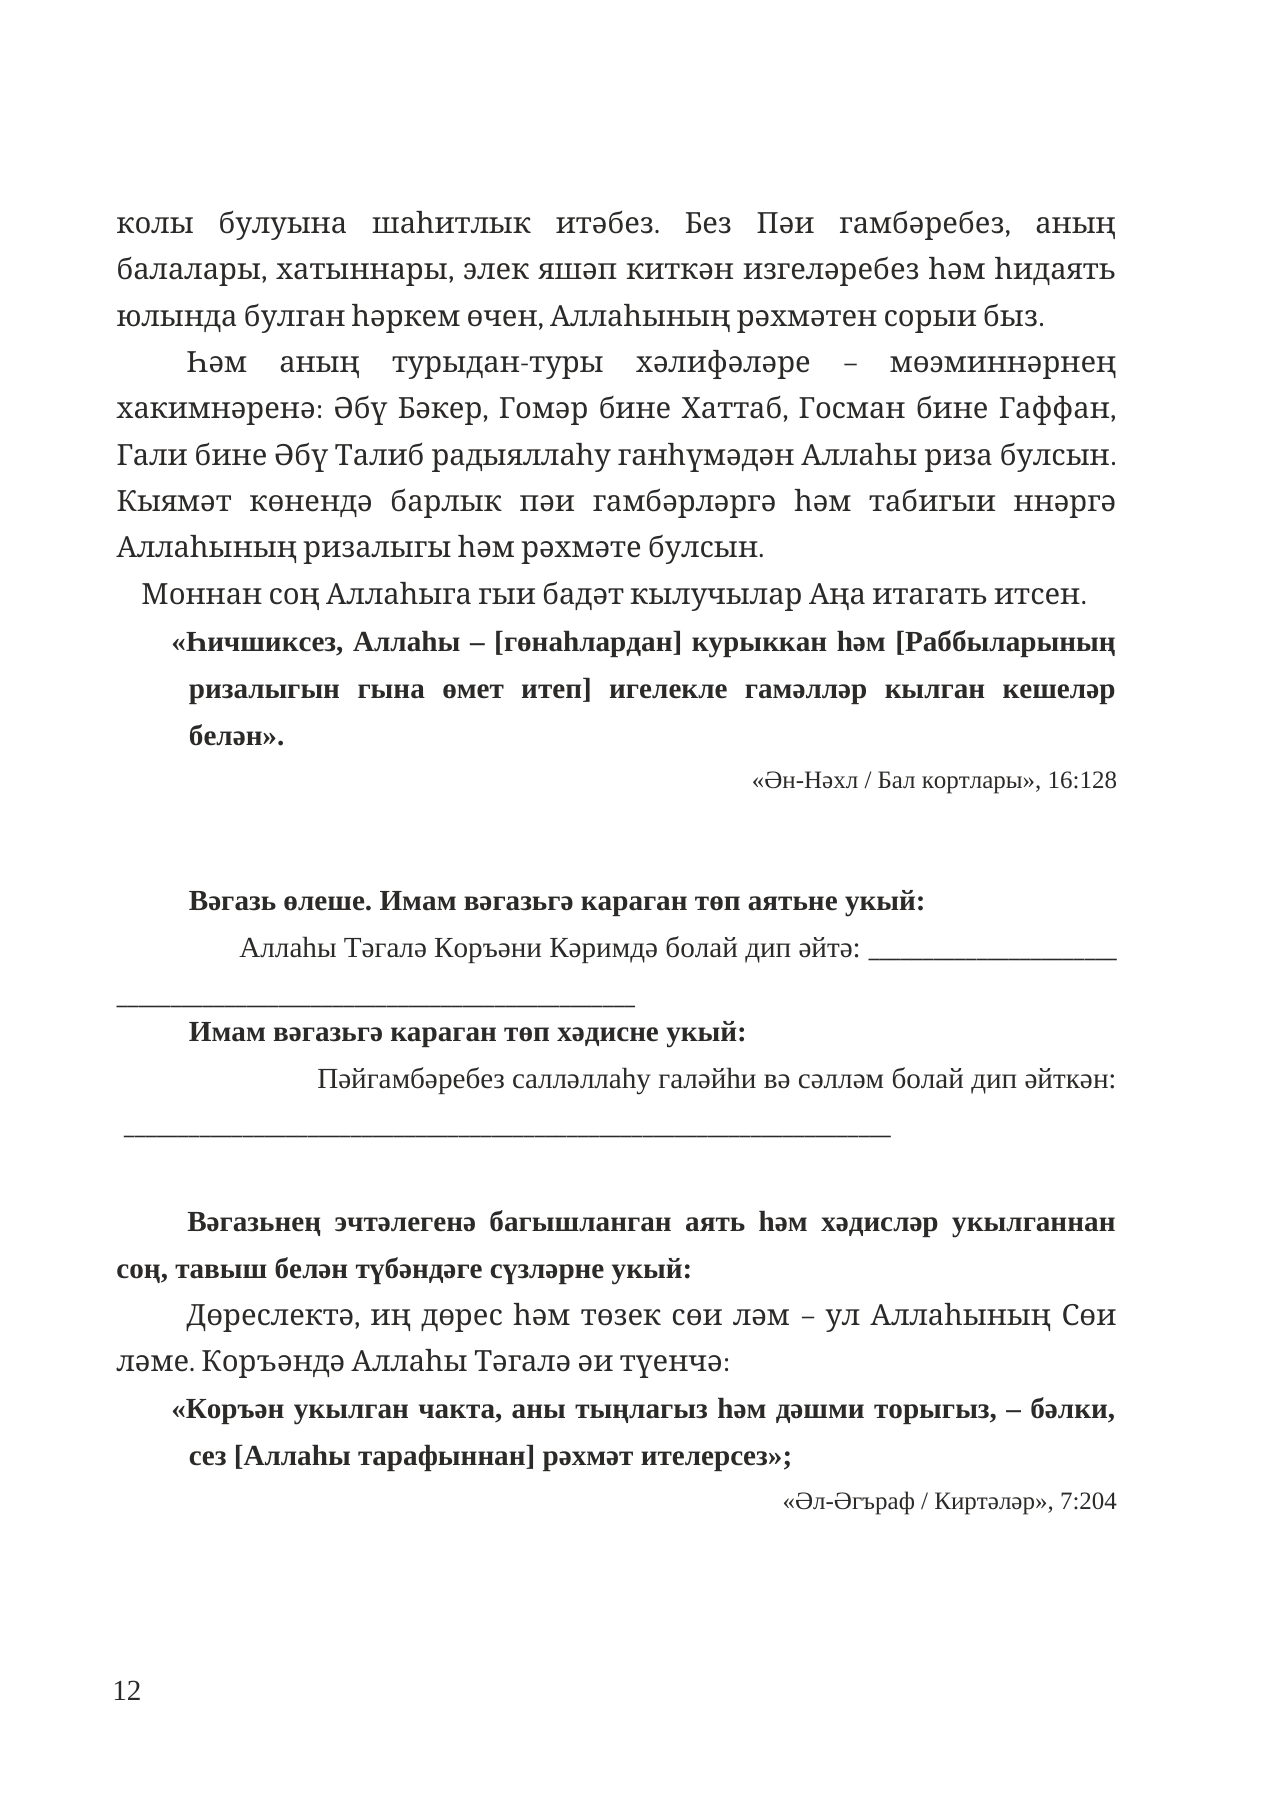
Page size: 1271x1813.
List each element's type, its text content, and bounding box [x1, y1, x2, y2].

text «Әл-Әгъраф / Киртәләр», 7:204 [118, 1486, 1117, 1514]
text Пәйгамбәребез салләллаһу галәйһи вә сәлләм болай дип әйткән: [118, 1061, 1117, 1095]
text «Ән-Нәхл / Бал кортлары», 16:128 [118, 765, 1117, 794]
text Һәм аның турыдан-туры хәлифәләре – мөэминнәрнең хакимнәренә: Әбү Бәкер, Гомәр бине Хаттаб, Госман бине Гаффан, Гали бине Әбү Талиб радыяллаһу ганһүмәдән Аллаһы риза булсын. Кыямәт көнендә барлык пәи гамбәрләргә һәм табигыи ннәргә Аллаһының ризалыгы һәм рәхмәте булсын. [116, 346, 1117, 565]
text Моннан соң Аллаһыга гыи бадәт кылучылар Аңа итагать итсен. [118, 578, 1110, 611]
text Имам вәгазьгә караган төп хәдисне укый: [189, 1014, 1116, 1048]
text «Коръән укылган чакта, аны тыңлагыз һәм дәшми торыгыз, – бәлки, сез [Аллаһы тарафыннан] рәхмәт ителерсез»; [171, 1392, 1116, 1472]
text «Һичшиксез, Аллаһы – [гөнаһлардан] курыккан һәм [Раббыларының ризалыгын гына өмет итеп] игелекле гамәлләр кылган кешеләр белән». [171, 624, 1116, 751]
text Вәгазь өлеше. Имам вәгазьгә караган төп аятьне укый: [189, 883, 1116, 917]
text Вәгазьнең эчтәлегенә багышланган аять һәм хәдисләр укылганнан соң, тавыш белән түбәндәге сүзләрне укый: [116, 1204, 1116, 1285]
text ________________________________________________ [116, 978, 1117, 1011]
text Дөреслектә, иң дөрес һәм төзек сөи ләм – ул Аллаһының Сөи ләме. Коръәндә Аллаһы Тәгалә әи түенчә: [116, 1299, 1117, 1378]
text _______________________________________________________________________ [116, 1108, 1117, 1141]
text Аллаһы Тәгалә Коръәни Кәримдә болай дип әйтә: _______________________ [118, 930, 1117, 964]
